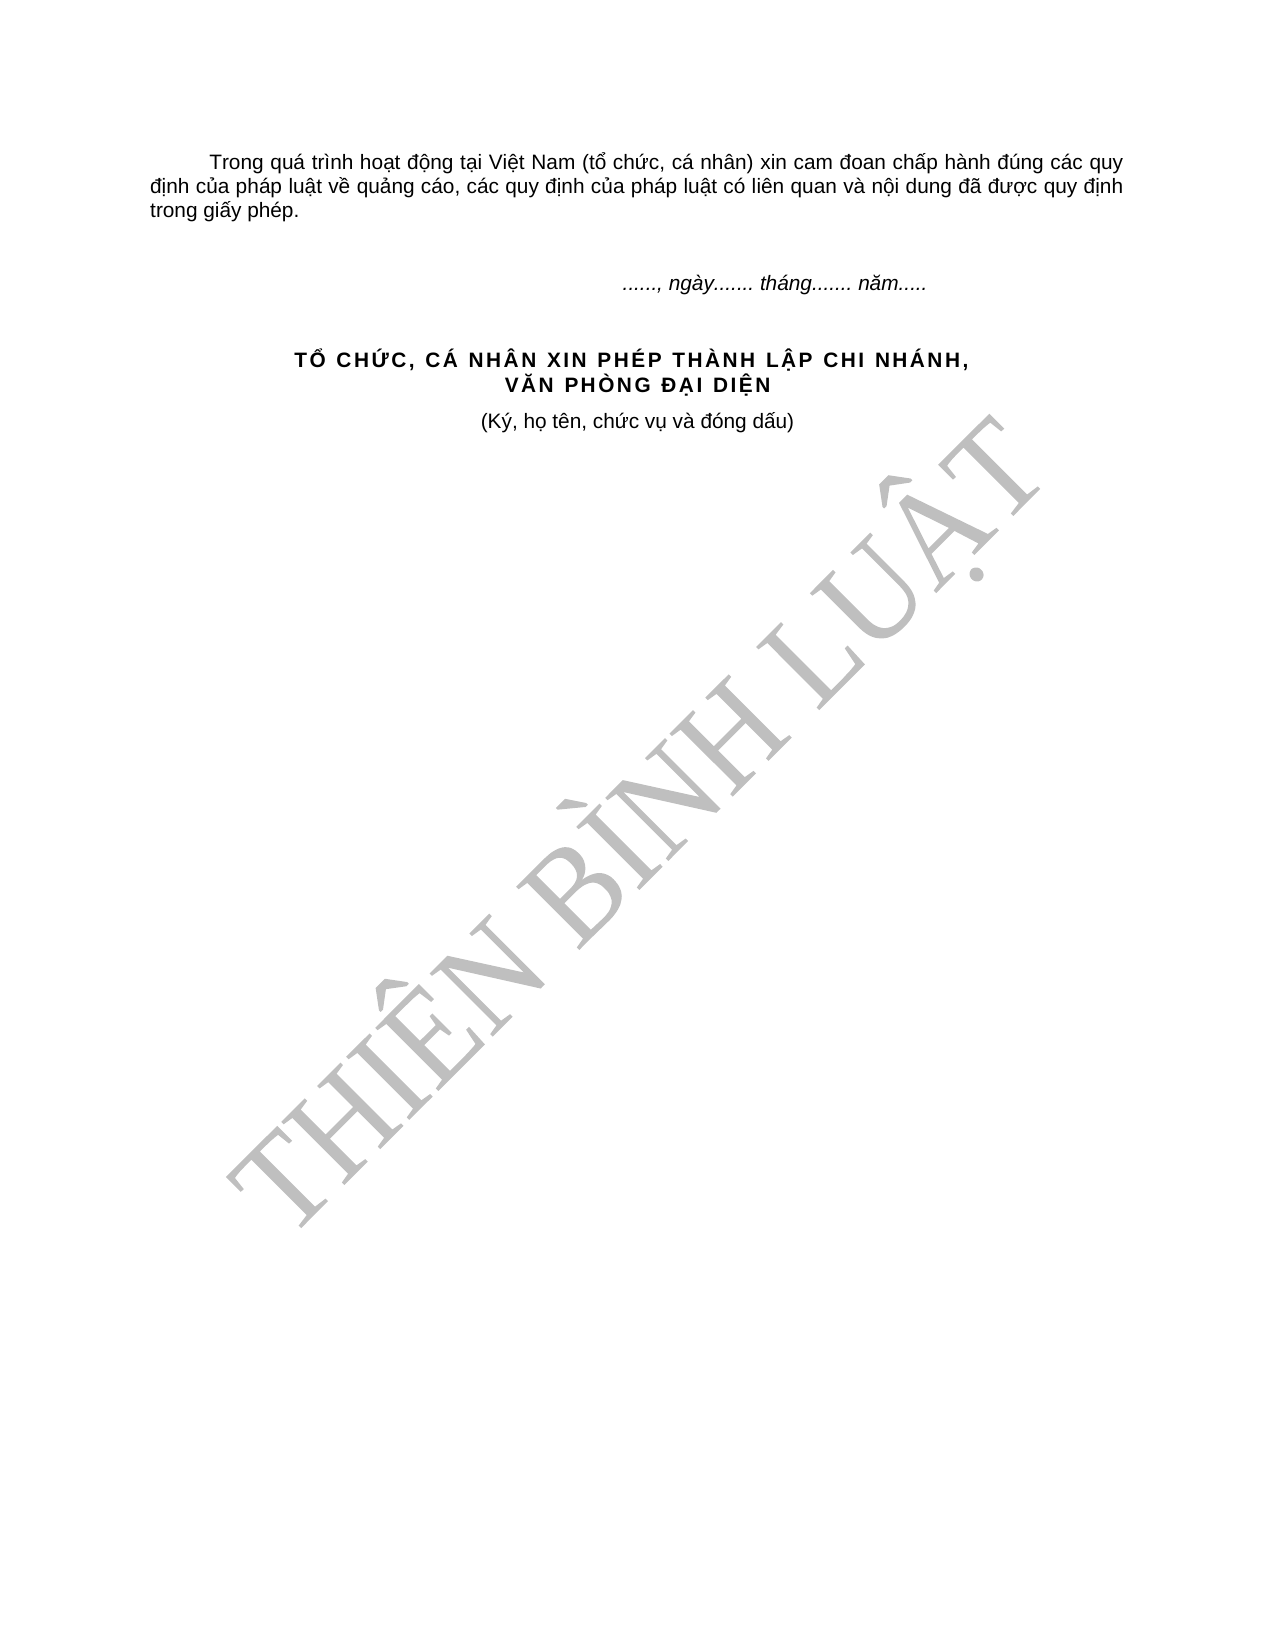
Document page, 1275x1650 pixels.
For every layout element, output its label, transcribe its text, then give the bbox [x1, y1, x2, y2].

text Trong quá trình hoạt động tại Việt Nam (tổ chức, cá nhân) xin cam đoan chấp hành đúng các quy định của pháp luật về quảng cáo, các quy định của pháp luật có liên quan và nội dung đã được quy định trong giấy phép. [150, 150, 1125, 222]
text ......, ngày....... tháng....... năm..... [600, 271, 1125, 295]
text (Ký, họ tên, chức vụ và đóng dấu) [150, 409, 1125, 433]
text TỔ CHỨC, CÁ NHÂN XIN PHÉP THÀNH LẬP CHI NHÁNH, VĂN PHÒNG ĐẠI DIỆN [150, 344, 1125, 396]
